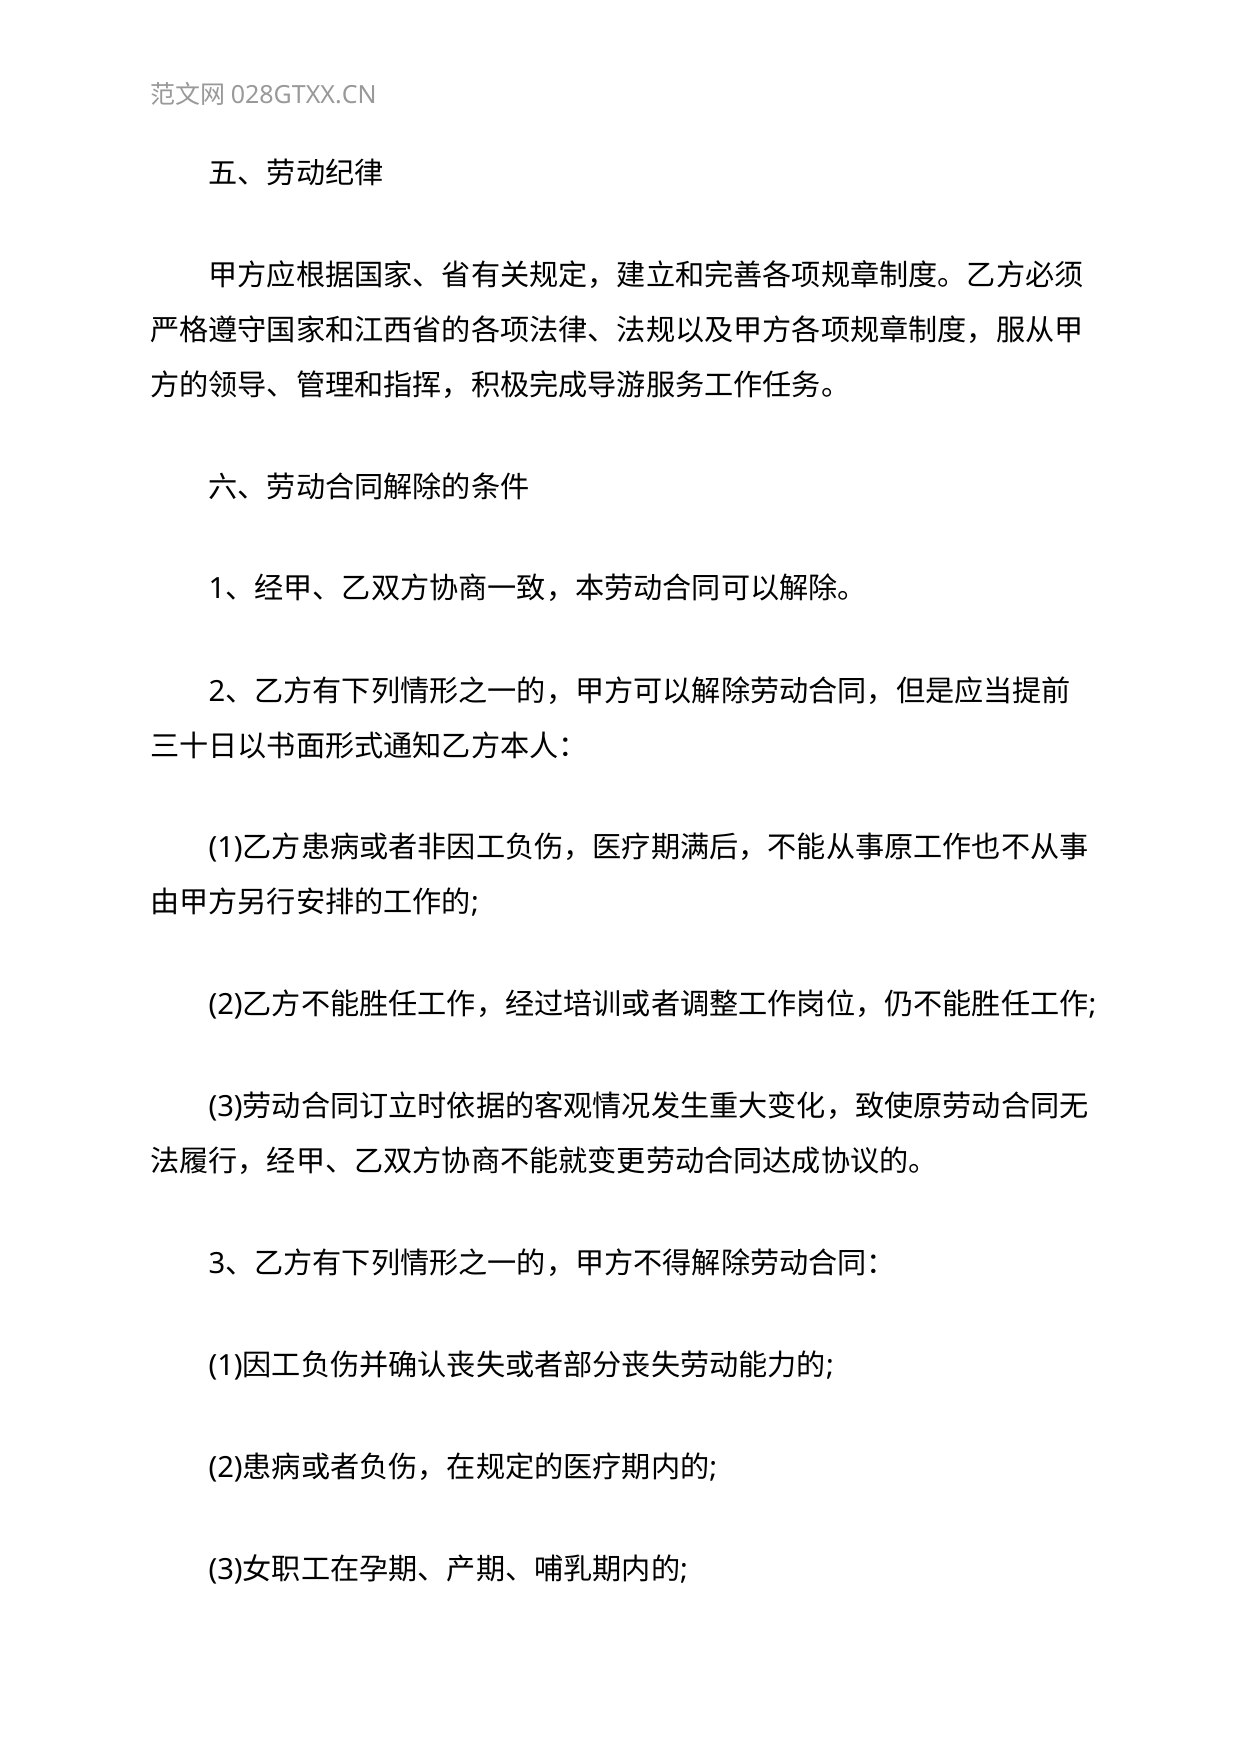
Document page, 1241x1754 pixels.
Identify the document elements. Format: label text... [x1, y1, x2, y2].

text (2)患病或者负伤，在规定的医疗期内的; [150, 1443, 1090, 1486]
text 甲方应根据国家、省有关规定，建立和完善各项规章制度。乙方必须严格遵守国家和江西省的各项法律、法规以及甲方各项规章制度，服从甲方的领导、管理和指挥，积极完成导游服务工作任务。 [150, 252, 1090, 404]
text 六、劳动合同解除的条件 [150, 463, 1090, 506]
text (1)因工负伤并确认丧失或者部分丧失劳动能力的; [150, 1342, 1090, 1384]
text (3)女职工在孕期、产期、哺乳期内的; [150, 1546, 1090, 1588]
text (2)乙方不能胜任工作，经过培训或者调整工作岗位，仍不能胜任工作; [150, 981, 1090, 1023]
text (1)乙方患病或者非因工负伤，医疗期满后，不能从事原工作也不从事由甲方另行安排的工作的; [150, 824, 1090, 921]
text 2、乙方有下列情形之一的，甲方可以解除劳动合同，但是应当提前三十日以书面形式通知乙方本人： [150, 667, 1090, 764]
text 3、乙方有下列情形之一的，甲方不得解除劳动合同： [150, 1239, 1090, 1282]
text 1、经甲、乙双方协商一致，本劳动合同可以解除。 [150, 565, 1090, 607]
text 五、劳动纪律 [150, 150, 1090, 192]
text (3)劳动合同订立时依据的客观情况发生重大变化，致使原劳动合同无法履行，经甲、乙双方协商不能就变更劳动合同达成协议的。 [150, 1083, 1090, 1180]
